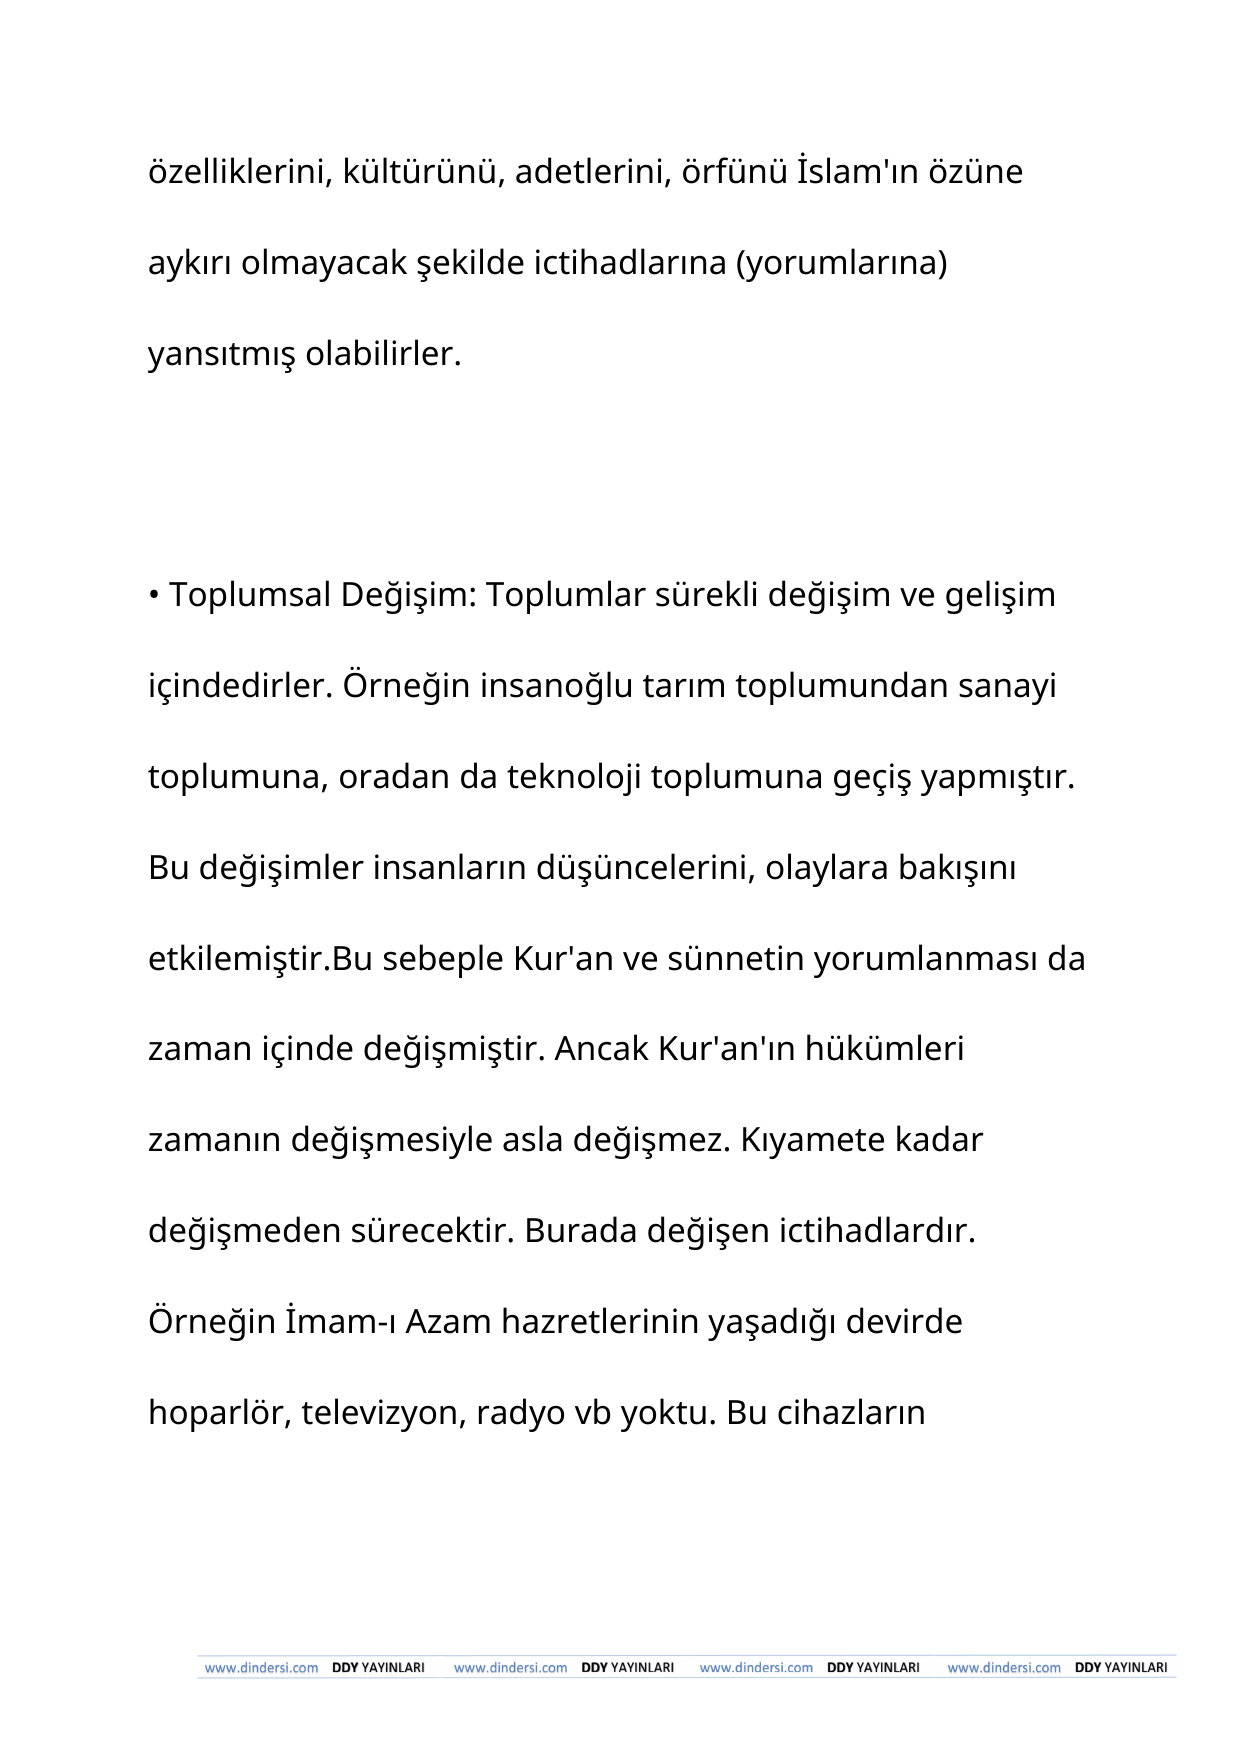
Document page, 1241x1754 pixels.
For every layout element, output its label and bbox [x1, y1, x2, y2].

text [148, 571, 1093, 1434]
picture [194, 1651, 1181, 1680]
text [148, 148, 1093, 375]
